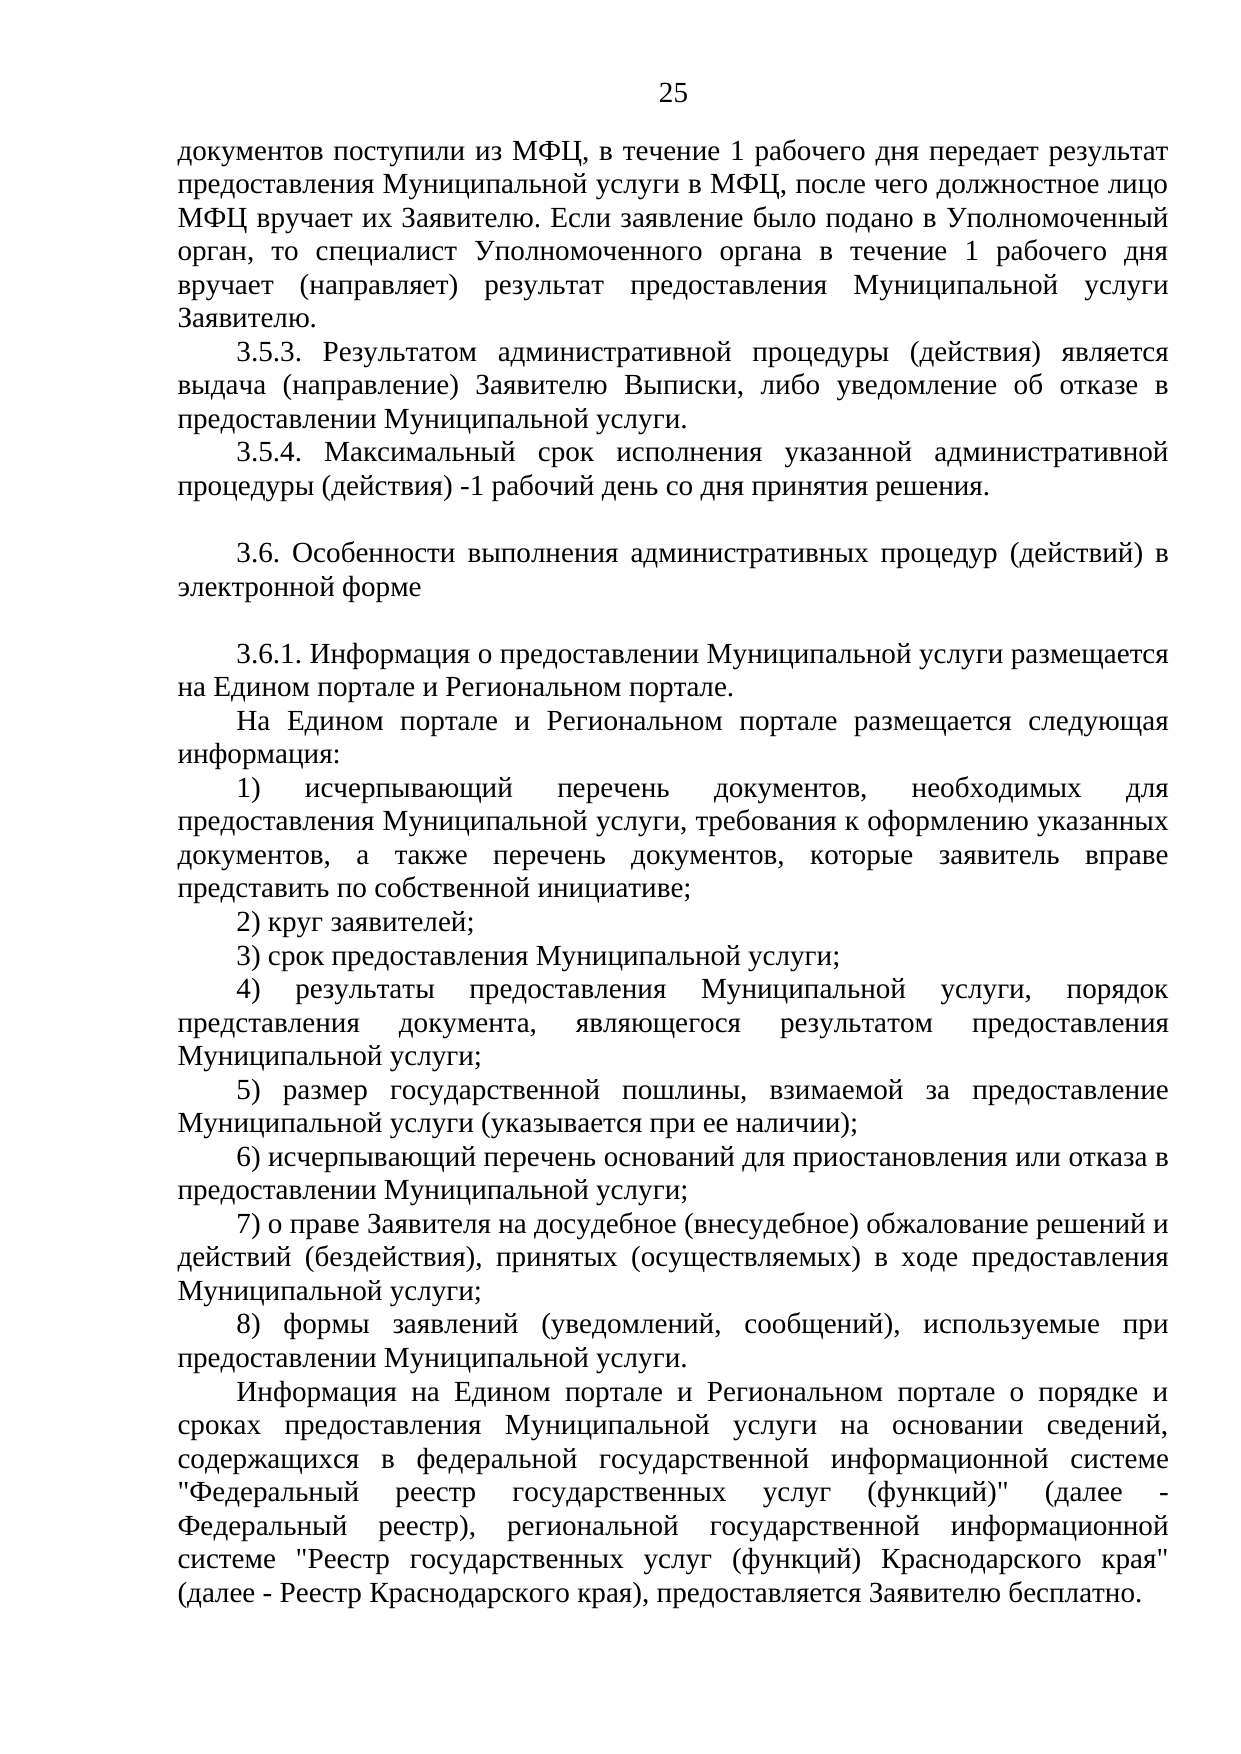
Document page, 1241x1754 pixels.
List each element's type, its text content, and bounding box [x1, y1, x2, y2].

text Информация на Едином портале и Региональном портале о порядке и сроках предоставления Муниципальной услуги на основании сведений, содержащихся в федеральной государственной информационной системе "Федеральный реестр государственных услуг (функций)" (далее - Федеральный реестр), региональной государственной информационной системе "Реестр государственных услуг (функций) Краснодарского края" (далее - Реестр Краснодарского края), предоставляется Заявителю бесплатно. [177, 1374, 1169, 1608]
text 3) срок предоставления Муниципальной услуги; [177, 938, 1169, 971]
text 3.5.3. Результатом административной процедуры (действия) является выдача (направление) Заявителю Выписки, либо уведомление об отказе в предоставлении Муниципальной услуги. [177, 334, 1169, 434]
text 3.6. Особенности выполнения административных процедур (действий) в электронной форме [177, 535, 1169, 602]
text 5) размер государственной пошлины, взимаемой за предоставление Муниципальной услуги (указывается при ее наличии); [177, 1072, 1169, 1139]
text 4) результаты предоставления Муниципальной услуги, порядок представления документа, являющегося результатом предоставления Муниципальной услуги; [177, 971, 1169, 1072]
text На Едином портале и Региональном портале размещается следующая информация: [177, 703, 1169, 770]
text 8) формы заявлений (уведомлений, сообщений), используемые при предоставлении Муниципальной услуги. [177, 1307, 1169, 1374]
text 1) исчерпывающий перечень документов, необходимых для предоставления Муниципальной услуги, требования к оформлению указанных документов, а также перечень документов, которые заявитель вправе представить по собственной инициативе; [177, 770, 1169, 904]
text 3.5.4. Максимальный срок исполнения указанной административной процедуры (действия) -1 рабочий день со дня принятия решения. [177, 434, 1169, 502]
text 3.6.1. Информация о предоставлении Муниципальной услуги размещается на Едином портале и Региональном портале. [177, 636, 1169, 703]
text 2) круг заявителей; [177, 904, 1169, 938]
text 7) о праве Заявителя на досудебное (внесудебное) обжалование решений и действий (бездействия), принятых (осуществляемых) в ходе предоставления Муниципальной услуги; [177, 1206, 1169, 1307]
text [177, 133, 1169, 334]
text 6) исчерпывающий перечень оснований для приостановления или отказа в предоставлении Муниципальной услуги; [177, 1139, 1169, 1206]
